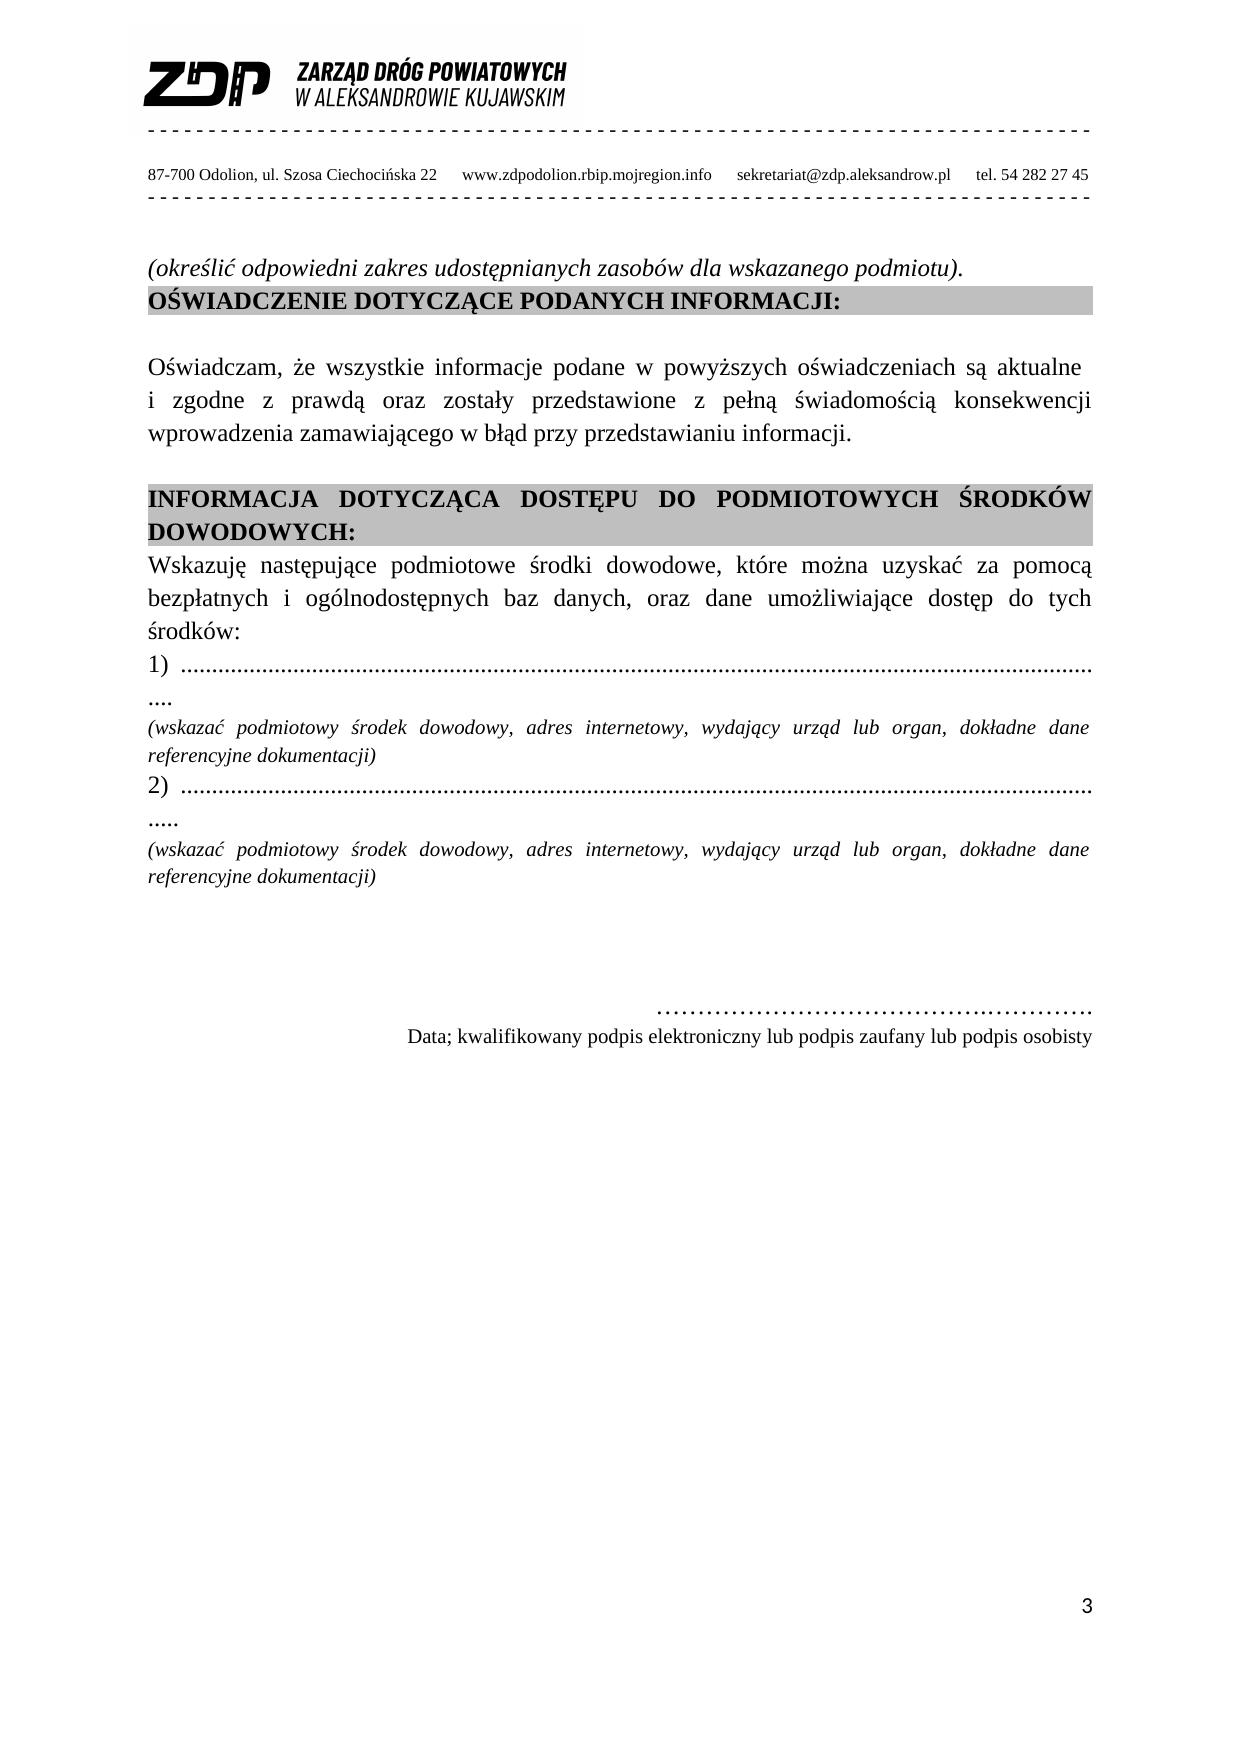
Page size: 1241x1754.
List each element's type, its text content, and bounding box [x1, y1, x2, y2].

text 2) ....................................................................................................................................................... [148, 771, 1093, 832]
text 1) ...................................................................................................................................................... [148, 649, 1093, 711]
picture [126, 26, 585, 135]
text INFORMACJA DOTYCZĄCA DOSTĘPU DO PODMIOTOWYCH ŚRODKÓW DOWODOWYCH: [148, 484, 1093, 546]
text Wskazuję następujące podmiotowe środki dowodowe, które można uzyskać za pomocą bezpłatnych i ogólnodostępnych baz danych, oraz dane umożliwiające dostęp do tych środków: [148, 550, 1093, 645]
text ………………………………….…………. [148, 991, 1093, 1019]
text Data; kwalifikowany podpis elektroniczny lub podpis zaufany lub podpis osobisty [148, 1024, 1093, 1048]
text Oświadczam, że wszystkie informacje podane w powyższych oświadczeniach są aktualne i zgodne z prawdą oraz zostały przedstawione z pełną świadomością konsekwencji wprowadzenia zamawiającego w błąd przy przedstawianiu informacji. [148, 352, 1093, 447]
text (określić odpowiedni zakres udostępnianych zasobów dla wskazanego podmiotu). [148, 253, 1093, 282]
text (wskazać podmiotowy środek dowodowy, adres internetowy, wydający urząd lub organ, dokładne dane referencyjne dokumentacji) [148, 837, 1093, 888]
text (wskazać podmiotowy środek dowodowy, adres internetowy, wydający urząd lub organ, dokładne dane referencyjne dokumentacji) [148, 715, 1093, 767]
text OŚWIADCZENIE DOTYCZĄCE PODANYCH INFORMACJI: [148, 286, 1093, 315]
